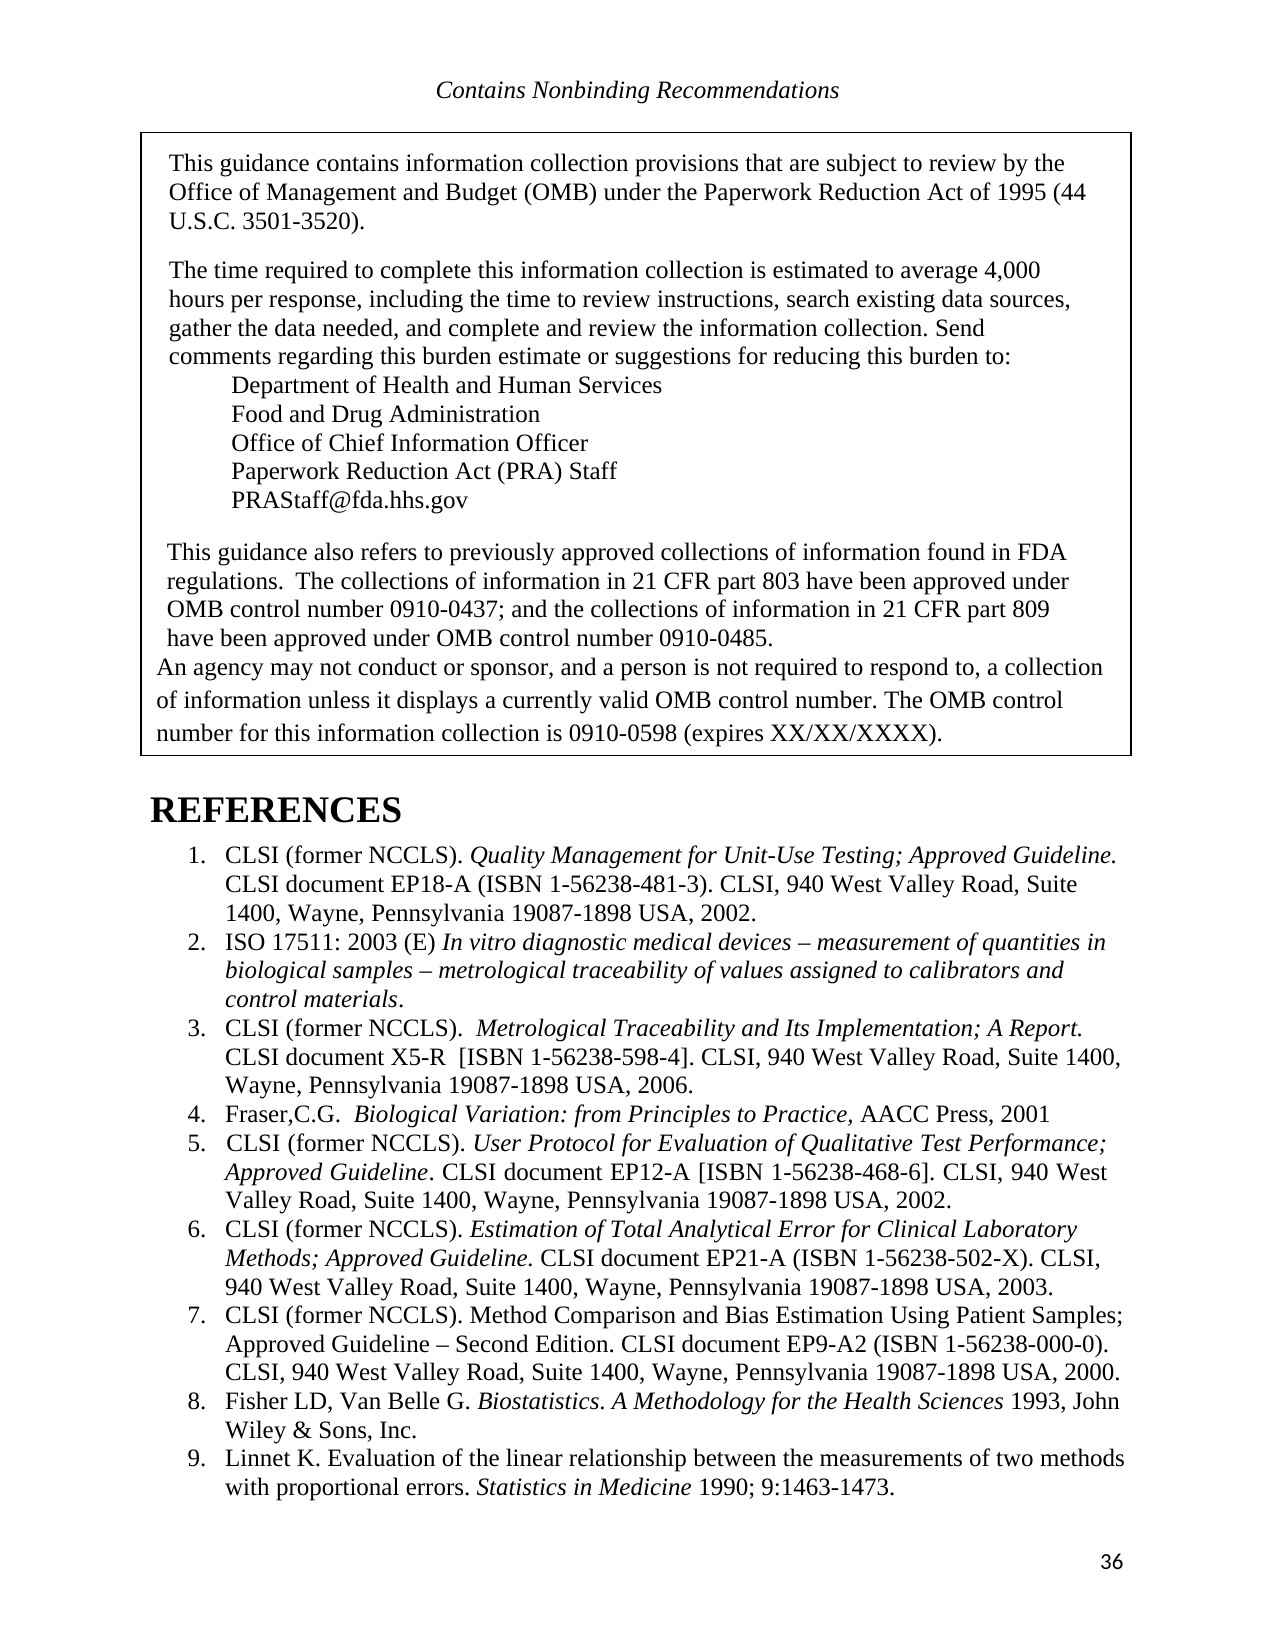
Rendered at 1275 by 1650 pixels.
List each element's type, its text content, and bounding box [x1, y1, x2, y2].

text 1. CLSI (former NCCLS). Quality Management for Unit-Use Testing; Approved Guideline. [187, 840, 1139, 869]
text CLSI document X5-R [ISBN 1-56238-598-4]. CLSI, 940 West Valley Road, Suite 1400, Wayne, Pennsylvania 19087-1898 USA, 2006. [225, 1042, 1127, 1099]
text 1400, Wayne, Pennsylvania 19087-1898 USA, 2002. [225, 898, 1139, 927]
text 2. ISO 17511: 2003 (E) In vitro diagnostic medical devices – measurement of quantities in biological samples – metrological traceability of values assigned to calibrators and control materials. [187, 927, 1112, 1013]
text 6. CLSI (former NCCLS). Estimation of Total Analytical Error for Clinical Laboratory [187, 1214, 1139, 1243]
text 7. CLSI (former NCCLS). Method Comparison and Bias Estimation Using Patient Samples; Approved Guideline – Second Edition. CLSI document EP9-A2 (ISBN 1-56238-000-0). CLSI, 940 West Valley Road, Suite 1400, Wayne, Pennsylvania 19087-1898 USA, 2000. [187, 1300, 1129, 1386]
text 3. CLSI (former NCCLS). Metrological Traceability and Its Implementation; A Report. [187, 1013, 1139, 1042]
text 940 West Valley Road, Suite 1400, Wayne, Pennsylvania 19087-1898 USA, 2003. [225, 1272, 1139, 1300]
text Wiley & Sons, Inc. [225, 1415, 1139, 1443]
text 8. Fisher LD, Van Belle G. Biostatistics. A Methodology for the Health Sciences 1993, John [187, 1386, 1139, 1415]
text Methods; Approved Guideline. CLSI document EP21-A (ISBN 1-56238-502-X). CLSI, [225, 1243, 1139, 1272]
text 4. Fraser,C.G. Biological Variation: from Principles to Practice, AACC Press, 2001 [187, 1099, 1139, 1128]
text CLSI document EP18-A (ISBN 1-56238-481-3). CLSI, 940 West Valley Road, Suite [225, 869, 1139, 898]
text 5. CLSI (former NCCLS). User Protocol for Evaluation of Qualitative Test Performance; Approved Guideline. CLSI document EP12-A [ISBN 1-56238-468-6]. CLSI, 940 West Valley Road, Suite 1400, Wayne, Pennsylvania 19087-1898 USA, 2002. [187, 1128, 1107, 1214]
text 9. Linnet K. Evaluation of the linear relationship between the measurements of two methods with proportional errors. Statistics in Medicine 1990; 9:1463-1473. [187, 1443, 1130, 1501]
text REFERENCES [150, 787, 1139, 830]
